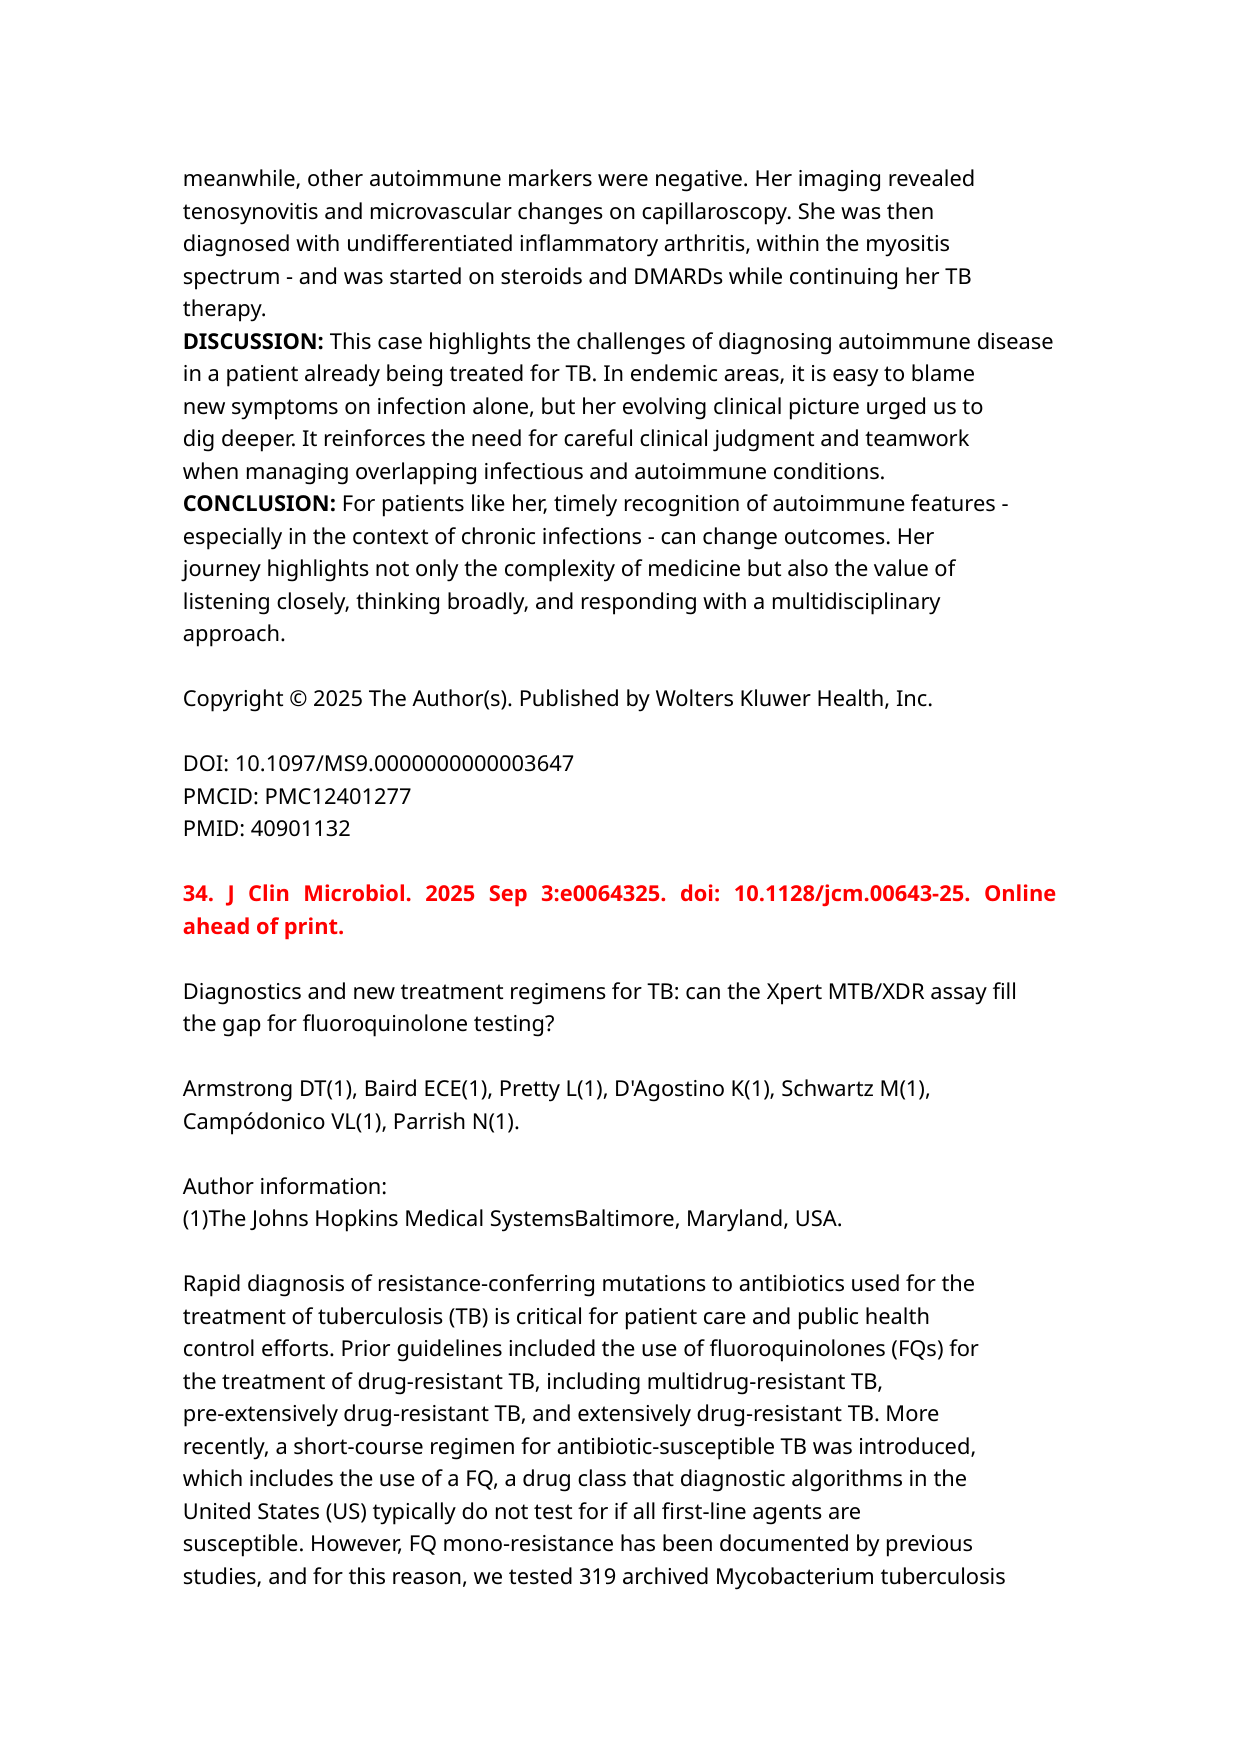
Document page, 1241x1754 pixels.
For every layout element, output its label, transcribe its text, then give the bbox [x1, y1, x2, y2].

text meanwhile, other autoimmune markers were negative. Her imaging revealed [183, 162, 1058, 194]
text susceptible. However, FQ mono-resistance has been documented by previous [183, 1527, 1058, 1559]
text Copyright © 2025 The Author(s). Published by Wolters Kluwer Health, Inc. [183, 682, 1058, 714]
text Diagnostics and new treatment regimens for TB: can the Xpert MTB/XDR assay fill [183, 974, 1058, 1007]
text United States (US) typically do not test for if all first-line agents are [183, 1494, 1058, 1527]
text approach. [183, 617, 1058, 649]
text Rapid diagnosis of resistance-conferring mutations to antibiotics used for the [183, 1267, 1058, 1299]
text listening closely, thinking broadly, and responding with a multidisciplinary [183, 584, 1058, 617]
text PMCID: PMC12401277 [183, 779, 1058, 812]
text the gap for fluoroquinolone testing? [183, 1007, 1058, 1039]
text in a patient already being treated for TB. In endemic areas, it is easy to blame [183, 357, 1058, 389]
text Author information: [183, 1169, 1058, 1202]
text recently, a short-course regimen for antibiotic-susceptible TB was introduced, [183, 1429, 1058, 1462]
text therapy. [183, 292, 1058, 324]
text the treatment of drug-resistant TB, including multidrug-resistant TB, [183, 1364, 1058, 1397]
text spectrum - and was started on steroids and DMARDs while continuing her TB [183, 259, 1058, 292]
text (1)The Johns Hopkins Medical SystemsBaltimore, Maryland, USA. [183, 1202, 1058, 1234]
text PMID: 40901132 [183, 812, 1058, 844]
text 34. J Clin Microbiol. 2025 Sep 3:e0064325. doi: 10.1128/jcm.00643-25. Online ahead of print. [183, 877, 1058, 942]
text when managing overlapping infectious and autoimmune conditions. [183, 454, 1058, 487]
text new symptoms on infection alone, but her evolving clinical picture urged us to [183, 389, 1058, 422]
text Armstrong DT(1), Baird ECE(1), Pretty L(1), D'Agostino K(1), Schwartz M(1), [183, 1072, 1058, 1104]
text especially in the context of chronic infections - can change outcomes. Her [183, 519, 1058, 552]
text Campódonico VL(1), Parrish N(1). [183, 1104, 1058, 1137]
text tenosynovitis and microvascular changes on capillaroscopy. She was then [183, 194, 1058, 227]
text studies, and for this reason, we tested 319 archived Mycobacterium tuberculosis [183, 1559, 1058, 1592]
text dig deeper. It reinforces the need for careful clinical judgment and teamwork [183, 422, 1058, 454]
text journey highlights not only the complexity of medicine but also the value of [183, 552, 1058, 584]
text DISCUSSION: This case highlights the challenges of diagnosing autoimmune disease [183, 324, 1058, 357]
text treatment of tuberculosis (TB) is critical for patient care and public health [183, 1299, 1058, 1332]
text pre-extensively drug-resistant TB, and extensively drug-resistant TB. More [183, 1397, 1058, 1429]
text CONCLUSION: For patients like her, timely recognition of autoimmune features - [183, 487, 1058, 519]
text which includes the use of a FQ, a drug class that diagnostic algorithms in the [183, 1462, 1058, 1494]
text control efforts. Prior guidelines included the use of fluoroquinolones (FQs) for [183, 1332, 1058, 1364]
text diagnosed with undifferentiated inflammatory arthritis, within the myositis [183, 227, 1058, 259]
text DOI: 10.1097/MS9.0000000000003647 [183, 747, 1058, 779]
